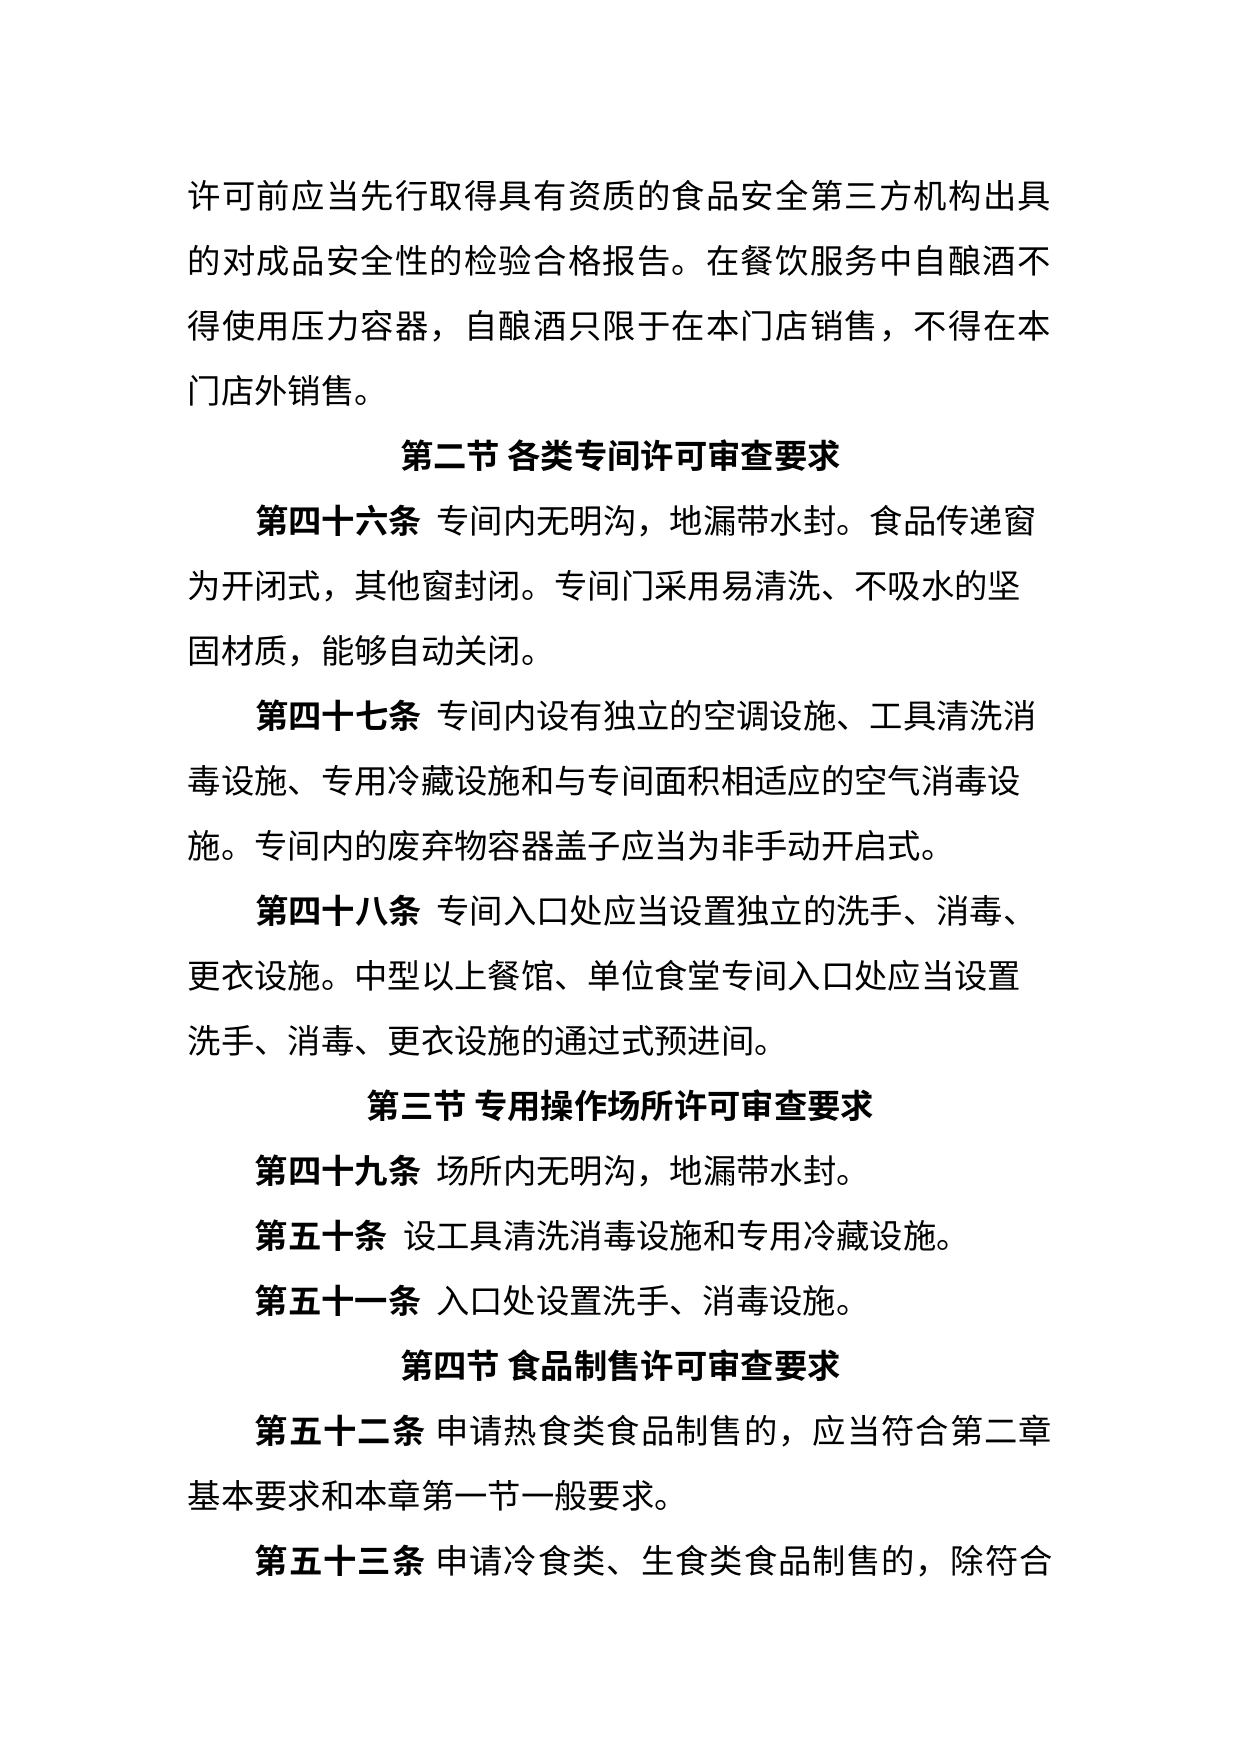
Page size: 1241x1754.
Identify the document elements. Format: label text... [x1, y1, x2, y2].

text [187, 1527, 1053, 1592]
text 第二节 各类专间许可审查要求 [187, 422, 1053, 487]
text 第四十九条 场所内无明沟，地漏带水封。 [187, 1137, 1053, 1202]
text 第五十二条 申请热食类食品制售的，应当符合第二章基本要求和本章第一节一般要求。 [187, 1397, 1053, 1527]
text 第四节 食品制售许可审查要求 [187, 1332, 1053, 1397]
text 第四十七条 专间内设有独立的空调设施、工具清洗消毒设施、专用冷藏设施和与专间面积相适应的空气消毒设施。专间内的废弃物容器盖子应当为非手动开启式。 [187, 682, 1053, 877]
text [187, 162, 1053, 422]
text 第三节 专用操作场所许可审查要求 [187, 1072, 1053, 1137]
text 第四十六条 专间内无明沟，地漏带水封。食品传递窗为开闭式，其他窗封闭。专间门采用易清洗、不吸水的坚固材质，能够自动关闭。 [187, 487, 1053, 682]
text 第五十一条 入口处设置洗手、消毒设施。 [187, 1267, 1053, 1332]
text 第五十条 设工具清洗消毒设施和专用冷藏设施。 [187, 1202, 1053, 1267]
text 第四十八条 专间入口处应当设置独立的洗手、消毒、更衣设施。中型以上餐馆、单位食堂专间入口处应当设置洗手、消毒、更衣设施的通过式预进间。 [187, 877, 1053, 1072]
